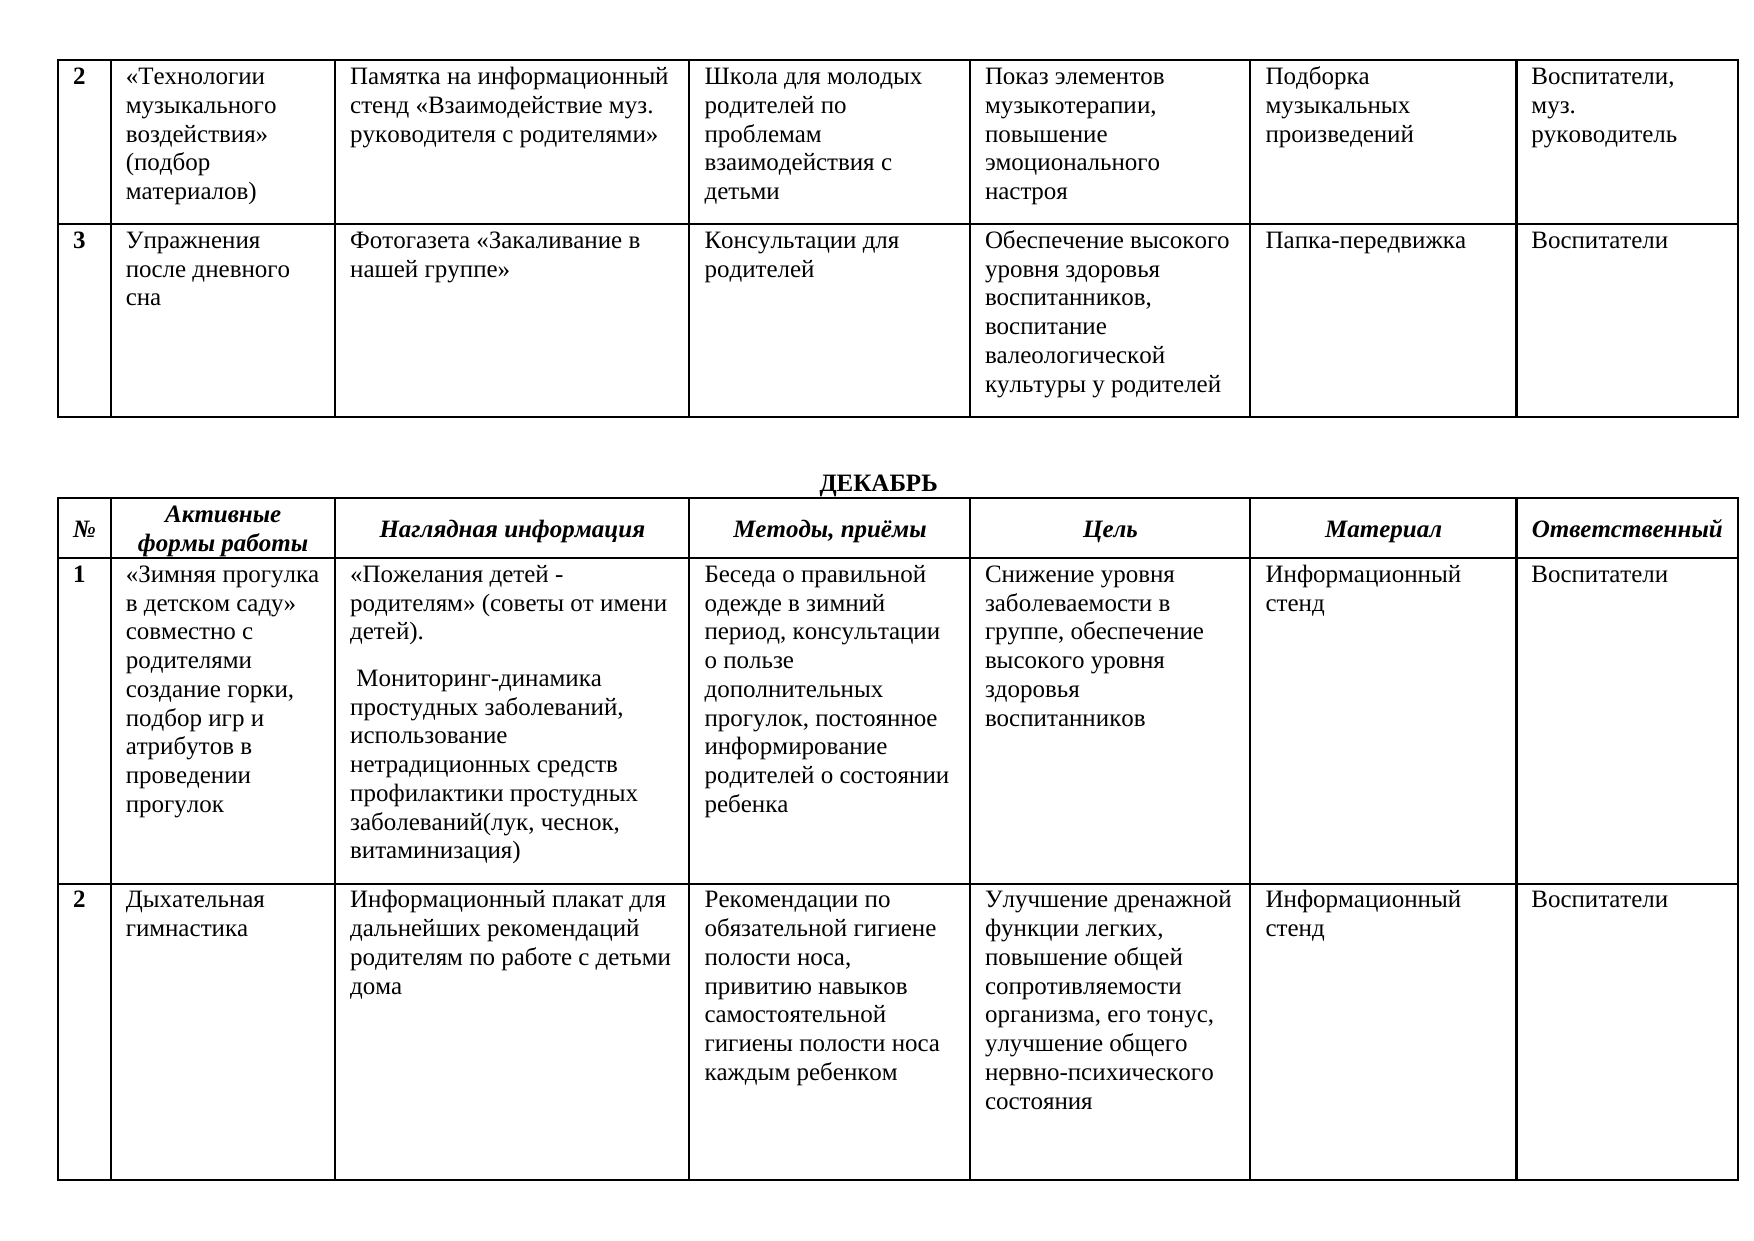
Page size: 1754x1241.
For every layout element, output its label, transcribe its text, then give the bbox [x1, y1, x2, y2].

table_header Активные формы работы [112, 499, 334, 557]
table_cell Беседа о правильной одежде в зимний период, консультации о пользе дополнительных прогулок, постоянное информирование родителей о состоянии ребенка [690, 559, 969, 882]
table_cell «Технологии музыкального воздействия» (подбор материалов) [112, 61, 334, 223]
table_cell Воспитатели [1518, 225, 1737, 416]
table_cell 2 [59, 61, 110, 223]
table_header Ответственный [1518, 499, 1737, 557]
table_cell Обеспечение высокого уровня здоровья воспитанников, воспитание валеологической культуры у родителей [971, 225, 1249, 416]
table_cell «Зимняя прогулка в детском саду» совместно с родителями создание горки, подбор игр и атрибутов в проведении прогулок [112, 559, 334, 882]
table_cell Папка-передвижка [1251, 225, 1515, 416]
table_header Цель [971, 499, 1249, 557]
table_cell Информационный плакат для дальнейших рекомендаций родителям по работе с детьми дома [336, 885, 688, 1179]
table_cell Школа для молодых родителей по проблемам взаимодействия с детьми [690, 61, 969, 223]
table_cell 2 [59, 885, 110, 1179]
table_cell 1 [59, 559, 110, 882]
table_cell Улучшение дренажной функции легких, повышение общей сопротивляемости организма, его тонус, улучшение общего нервно-психического состояния [971, 885, 1249, 1179]
table_cell Воспитатели [1518, 885, 1737, 1179]
table_cell Снижение уровня заболеваемости в группе, обеспечение высокого уровня здоровья воспитанников [971, 559, 1249, 882]
table_cell Фотогазета «Закаливание в нашей группе» [336, 225, 688, 416]
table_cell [1251, 885, 1515, 1179]
table_cell Рекомендации по обязательной гигиене полости носа, привитию навыков самостоятельной гигиены полости носа каждым ребенком [690, 885, 969, 1179]
table_cell Консультации для родителей [690, 225, 969, 416]
table_cell Воспитатели [1518, 559, 1737, 882]
table_cell 3 [59, 225, 110, 416]
table_header Методы, приёмы [690, 499, 969, 557]
table_cell Информационный стенд [1251, 559, 1515, 882]
table_cell Упражнения после дневного сна [112, 225, 334, 416]
table_header № [59, 499, 110, 557]
table_header Материал [1251, 499, 1515, 557]
table_cell Дыхательная гимнастика [112, 885, 334, 1179]
table_cell «Пожелания детей - родителям» (советы от имени детей). Мониторинг-динамика простудных заболеваний, использование нетрадиционных средств профилактики простудных заболеваний(лук, чеснок, витаминизация) [336, 559, 688, 882]
table_cell Подборка музыкальных произведений [1251, 61, 1515, 223]
text ДЕКАБРЬ [59, 457, 1698, 497]
table_cell Показ элементов музыкотерапии, повышение эмоционального настроя [971, 61, 1249, 223]
table_header Наглядная информация [336, 499, 688, 557]
table_cell Воспитатели, муз. руководитель [1518, 61, 1737, 223]
table_cell Памятка на информационный стенд «Взаимодействие муз. руководителя с родителями» [336, 61, 688, 223]
